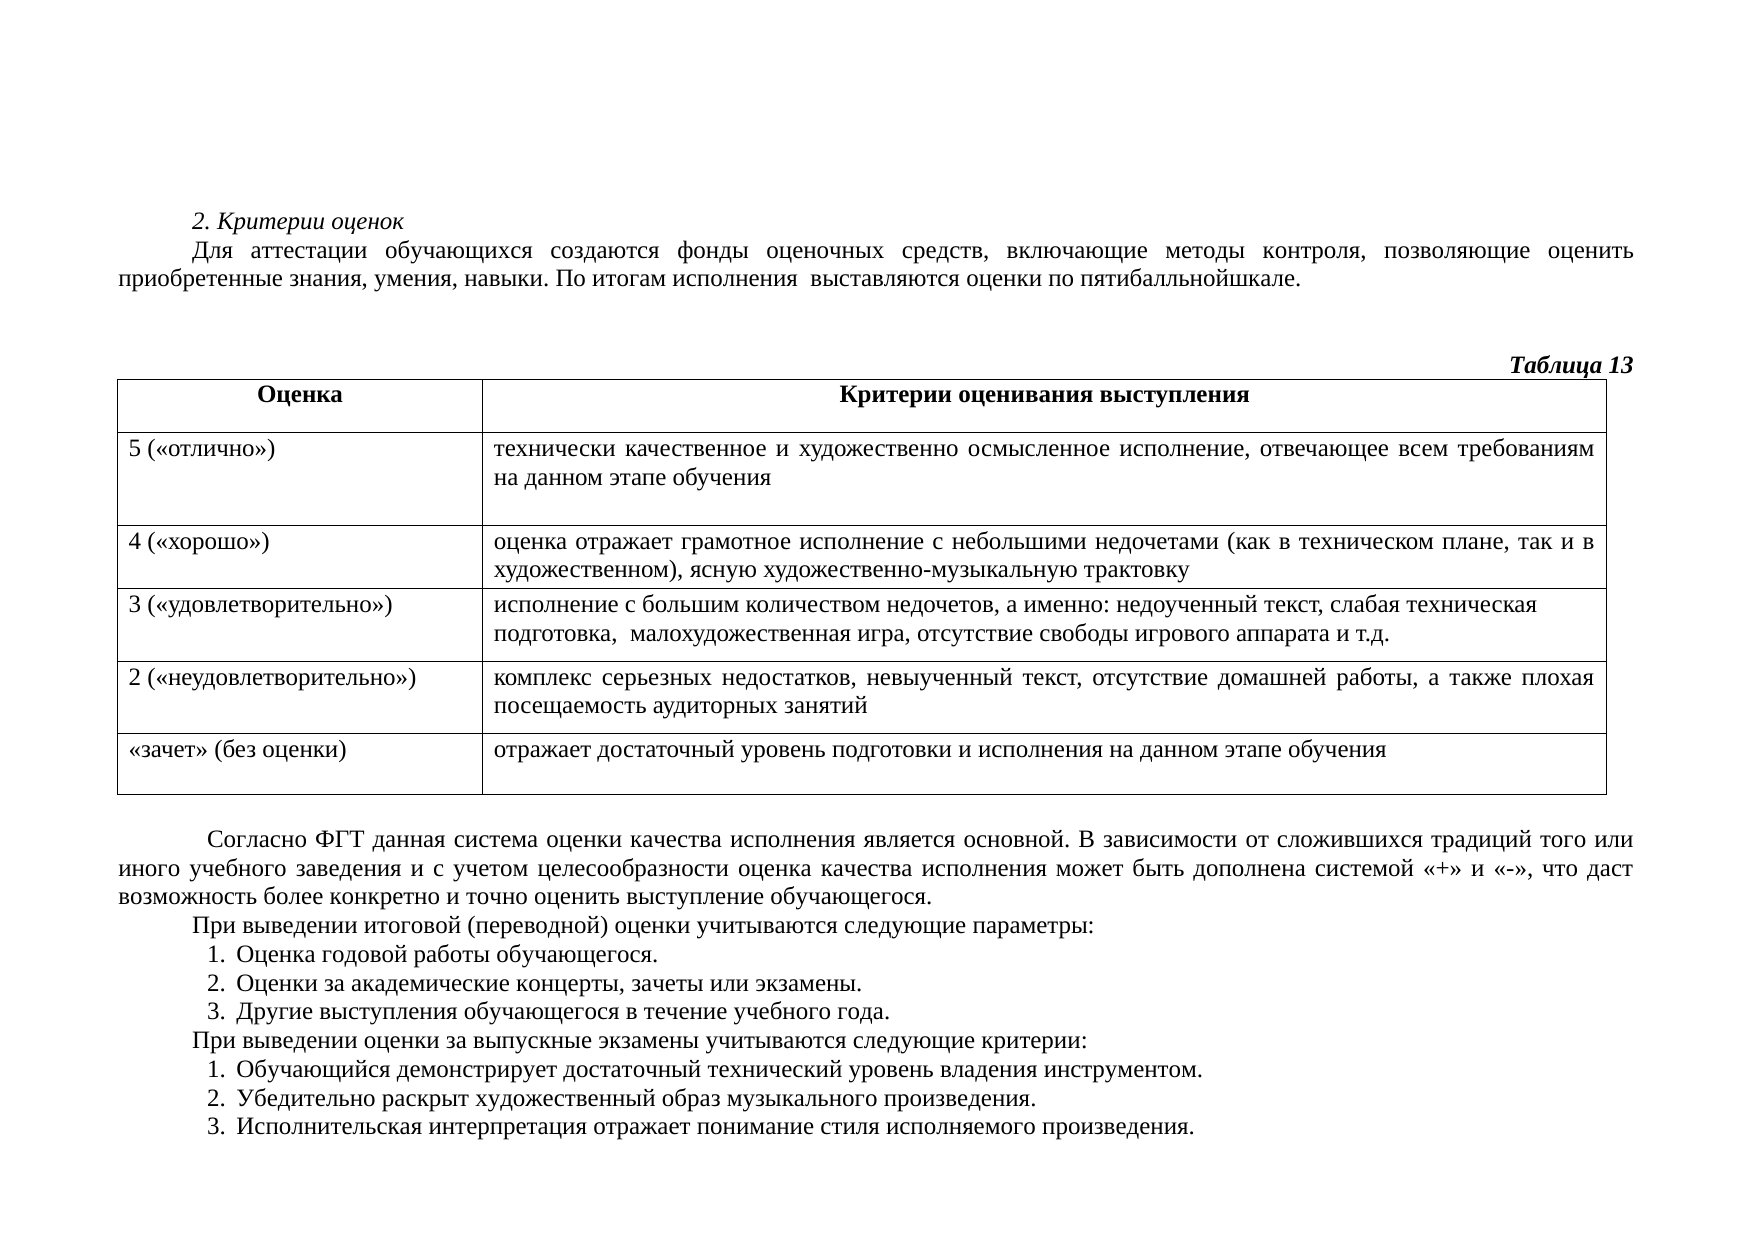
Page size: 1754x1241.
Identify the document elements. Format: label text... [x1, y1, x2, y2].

table_cell оценка отражает грамотное исполнение с небольшими недочетами (как в техническом плане, так и в художественном), ясную художественно-музыкальную трактовку [483, 526, 1606, 588]
table_cell 3 («удовлетворительно») [118, 589, 482, 661]
list Оценка годовой работы обучающегося. [118, 939, 1636, 968]
list Обучающийся демонстрирует достаточный технический уровень владения инструментом. [118, 1054, 1636, 1083]
text Согласно ФГТ данная система оценки качества исполнения является основной. В зависимости от сложившихся традиций того или иного учебного заведения и с учетом целесообразности оценка качества исполнения может быть дополнена системой «+» и «-», что даст возможность более конкретно и точно оценить выступление обучающегося. [118, 824, 1636, 910]
list Другие выступления обучающегося в течение учебного года. [118, 996, 1636, 1025]
table_cell «зачет» (без оценки) [118, 734, 482, 794]
table_cell отражает достаточный уровень подготовки и исполнения на данном этапе обучения [483, 734, 1606, 794]
list Исполнительская интерпретация отражает понимание стиля исполняемого произведения. [118, 1111, 1636, 1140]
table_header Критерии оценивания выступления [483, 380, 1606, 432]
table_cell технически качественное и художественно осмысленное исполнение, отвечающее всем требованиям на данном этапе обучения [483, 433, 1606, 525]
table_cell исполнение с большим количеством недочетов, а именно: недоученный текст, слабая техническая подготовка, малохудожественная игра, отсутствие свободы игрового аппарата и т.д. [483, 589, 1606, 661]
list Оценки за академические концерты, зачеты или экзамены. [118, 968, 1636, 996]
text 2. Критерии оценок [118, 206, 1636, 235]
table_cell 5 («отлично») [118, 433, 482, 525]
table_header Оценка [118, 380, 482, 432]
text При выведении итоговой (переводной) оценки учитываются следующие параметры: [118, 910, 1636, 939]
table_cell 2 («неудовлетворительно») [118, 662, 482, 733]
table_cell комплекс серьезных недостатков, невыученный текст, отсутствие домашней работы, а также плохая посещаемость аудиторных занятий [483, 662, 1606, 733]
text Таблица 13 [118, 350, 1636, 378]
text Для аттестации обучающихся создаются фонды оценочных средств, включающие методы контроля, позволяющие оценить приобретенные знания, умения, навыки. По итогам исполнения выставляются оценки по пятибалльнойшкале. [118, 235, 1636, 292]
list Убедительно раскрыт художественный образ музыкального произведения. [118, 1083, 1636, 1111]
text При выведении оценки за выпускные экзамены учитываются следующие критерии: [118, 1025, 1636, 1054]
table_cell 4 («хорошо») [118, 526, 482, 588]
